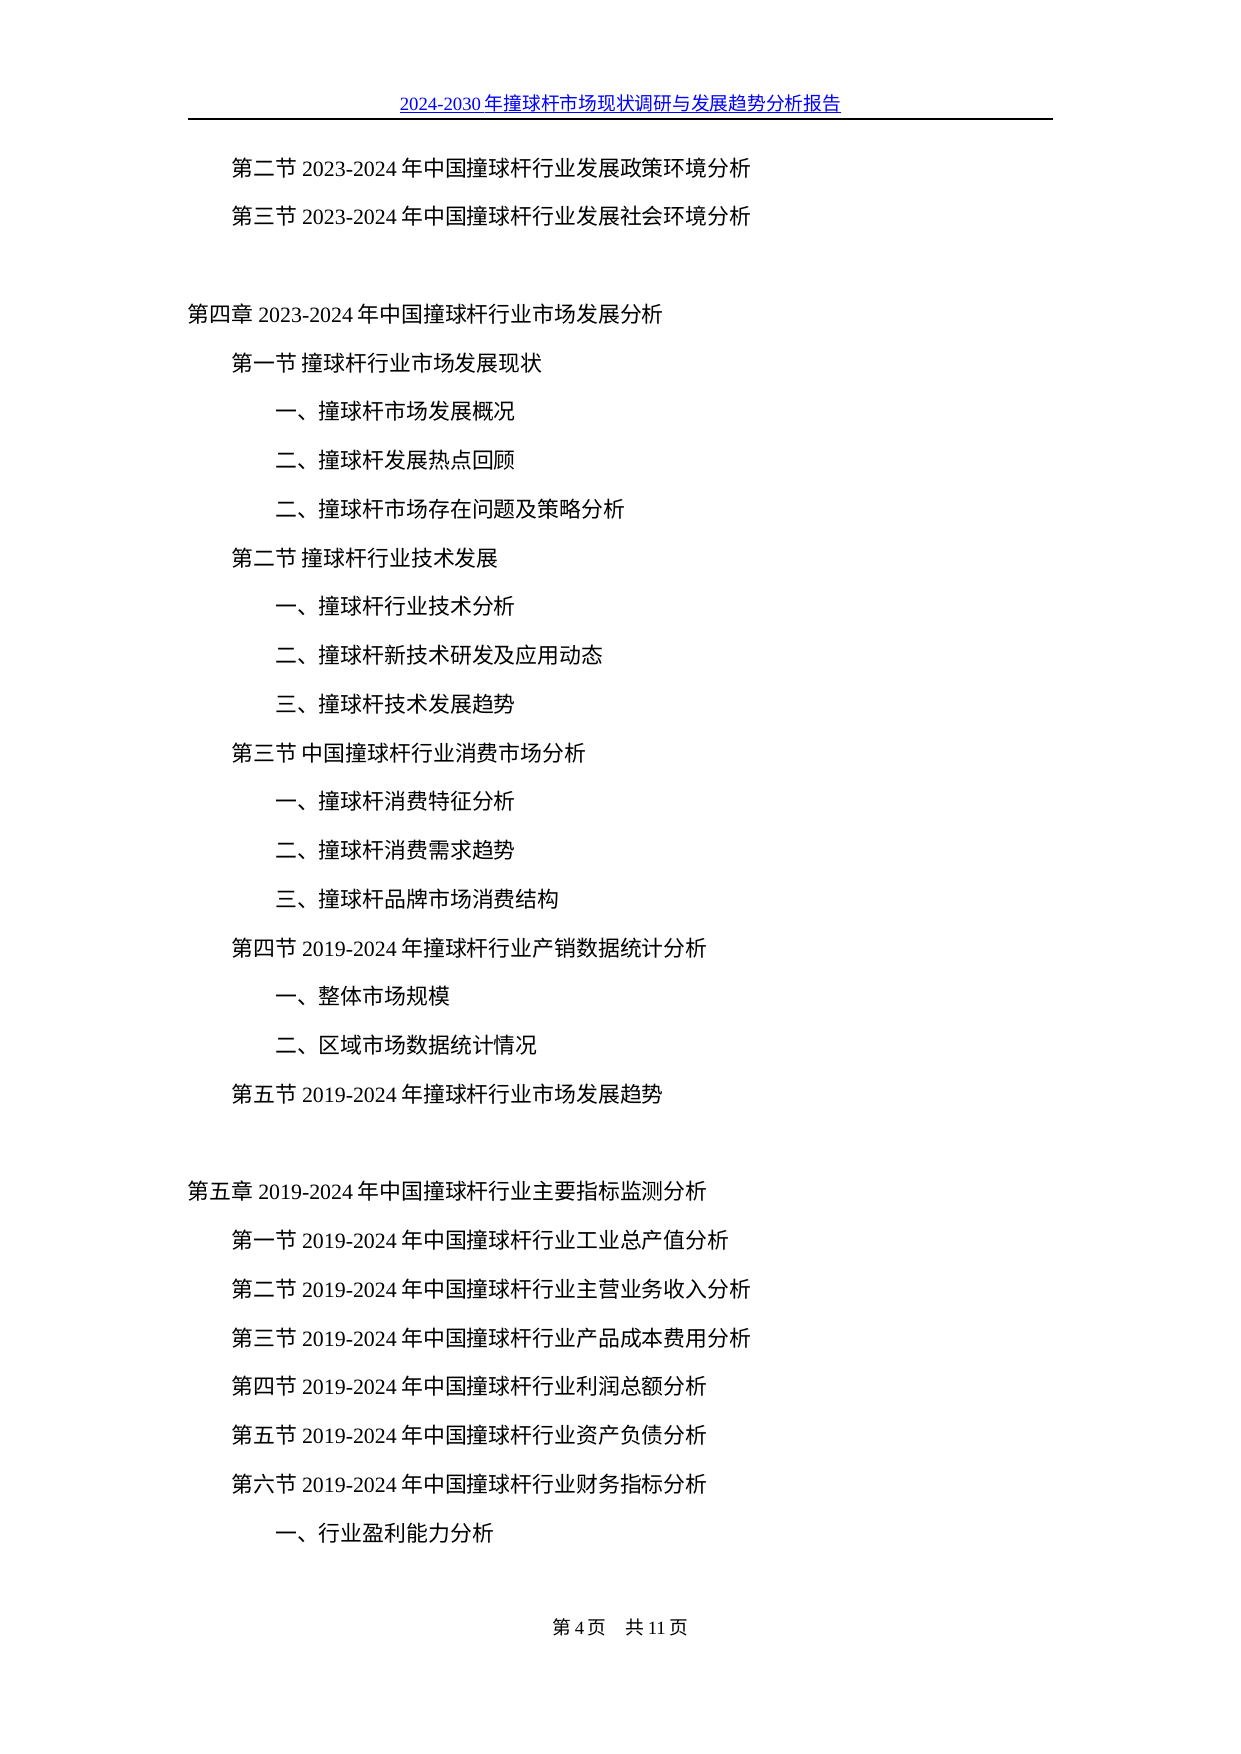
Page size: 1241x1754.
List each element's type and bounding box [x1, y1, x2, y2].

text [187, 150, 1053, 1548]
